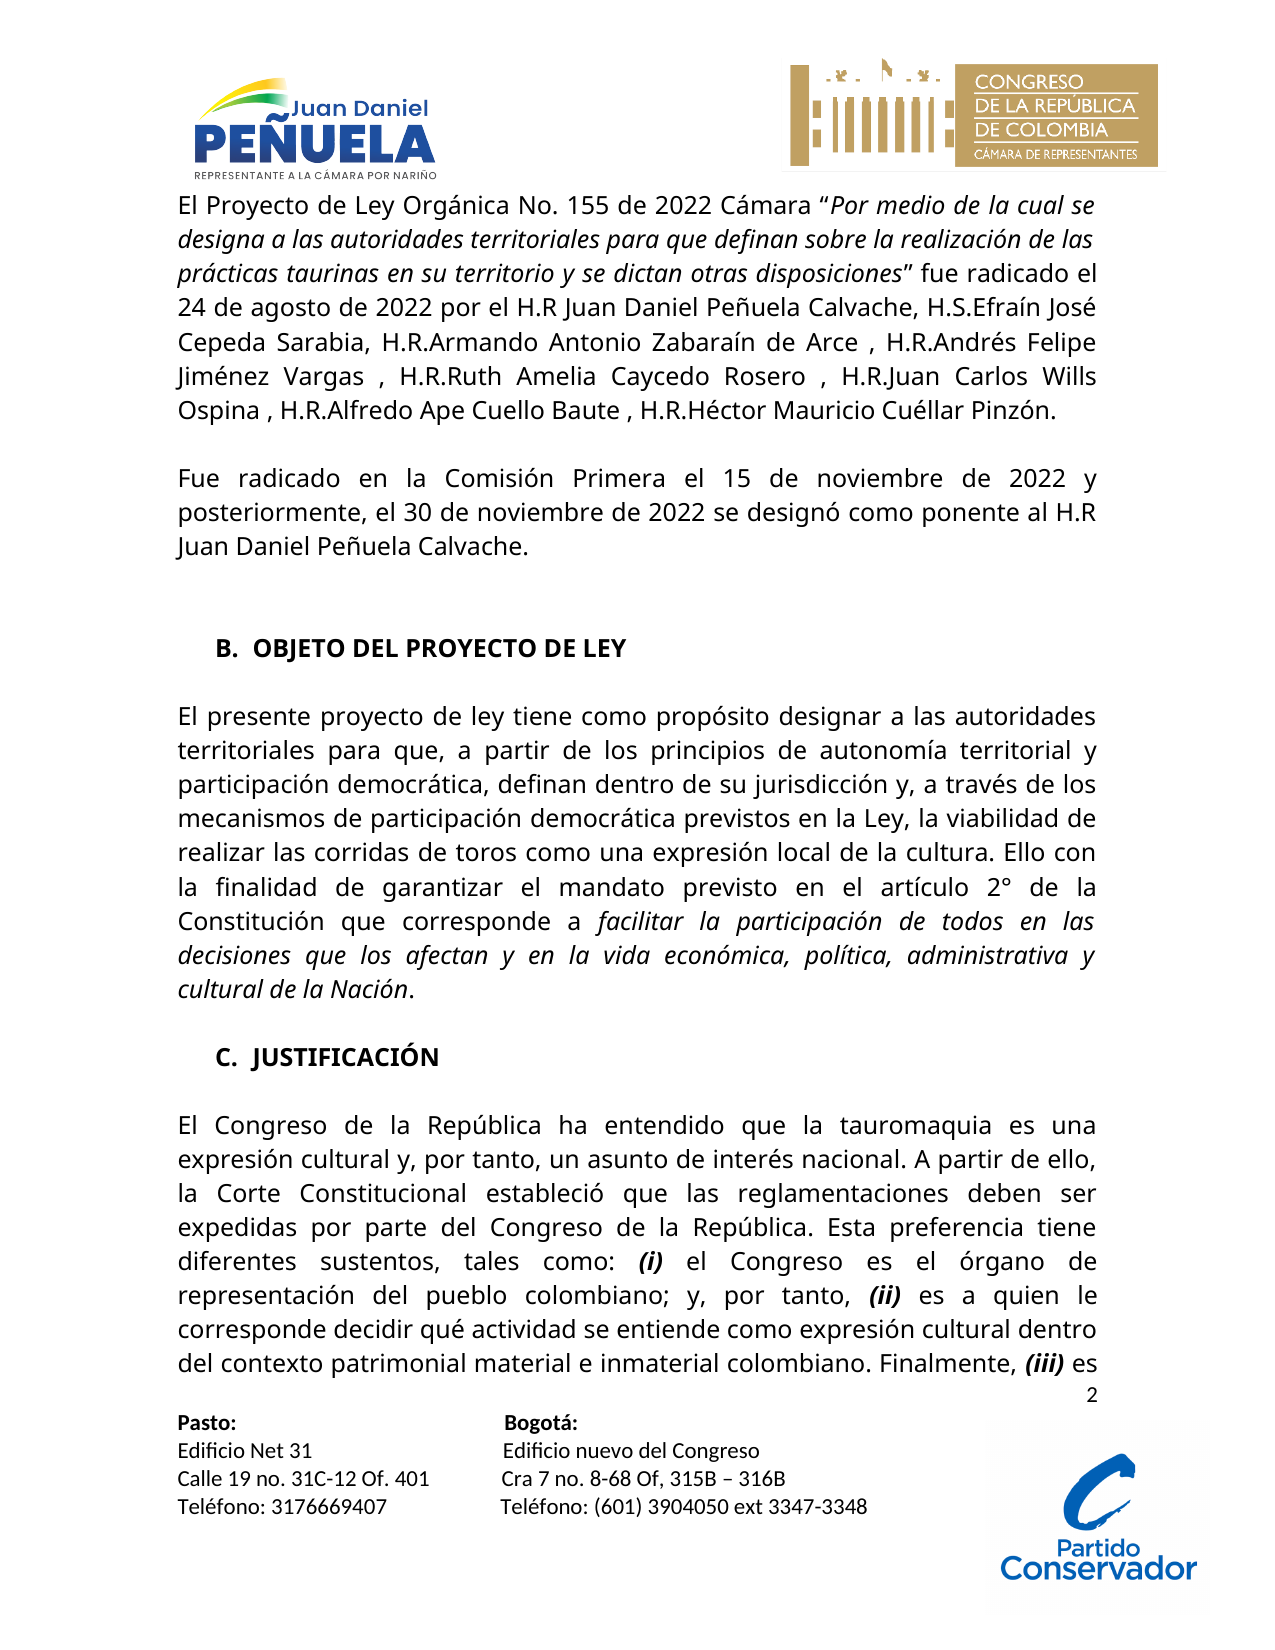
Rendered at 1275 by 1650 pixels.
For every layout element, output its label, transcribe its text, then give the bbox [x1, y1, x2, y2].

picture [985, 1420, 1210, 1614]
text El presente proyecto de ley tiene como propósito designar a las autoridades territoriales para que, a partir de los principios de autonomía territorial y participación democrática, definan dentro de su jurisdicción y, a través de los mecanismos de participación democrática previstos en la Ley, la viabilidad de realizar las corridas de toros como una expresión local de la cultura. Ello con la finalidad de garantizar el mandato previsto en el artículo 2° de la Constitución que corresponde a facilitar la participación de todos en las decisiones que los afectan y en la vida económica, política, administrativa y cultural de la Nación. [177, 699, 1098, 1005]
list JUSTIFICACIÓN [215, 1039, 1098, 1073]
picture [177, 73, 456, 188]
text Fue radicado en la Comisión Primera el 15 de noviembre de 2022 y posteriormente, el 30 de noviembre de 2022 se designó como ponente al H.R Juan Daniel Peñuela Calvache. [177, 460, 1098, 563]
picture [781, 58, 1167, 172]
list OBJETO DEL PROYECTO DE LEY [215, 631, 1098, 665]
text El Proyecto de Ley Orgánica No. 155 de 2022 Cámara “Por medio de la cual se designa a las autoridades territoriales para que definan sobre la realización de las prácticas taurinas en su territorio y se dictan otras disposiciones” fue radicado el 24 de agosto de 2022 por el H.R Juan Daniel Peñuela Calvache, H.S.Efraín José Cepeda Sarabia, H.R.Armando Antonio Zabaraín de Arce , H.R.Andrés Felipe Jiménez Vargas , H.R.Ruth Amelia Caycedo Rosero , H.R.Juan Carlos Wills Ospina , H.R.Alfredo Ape Cuello Baute , H.R.Héctor Mauricio Cuéllar Pinzón. [177, 188, 1098, 426]
